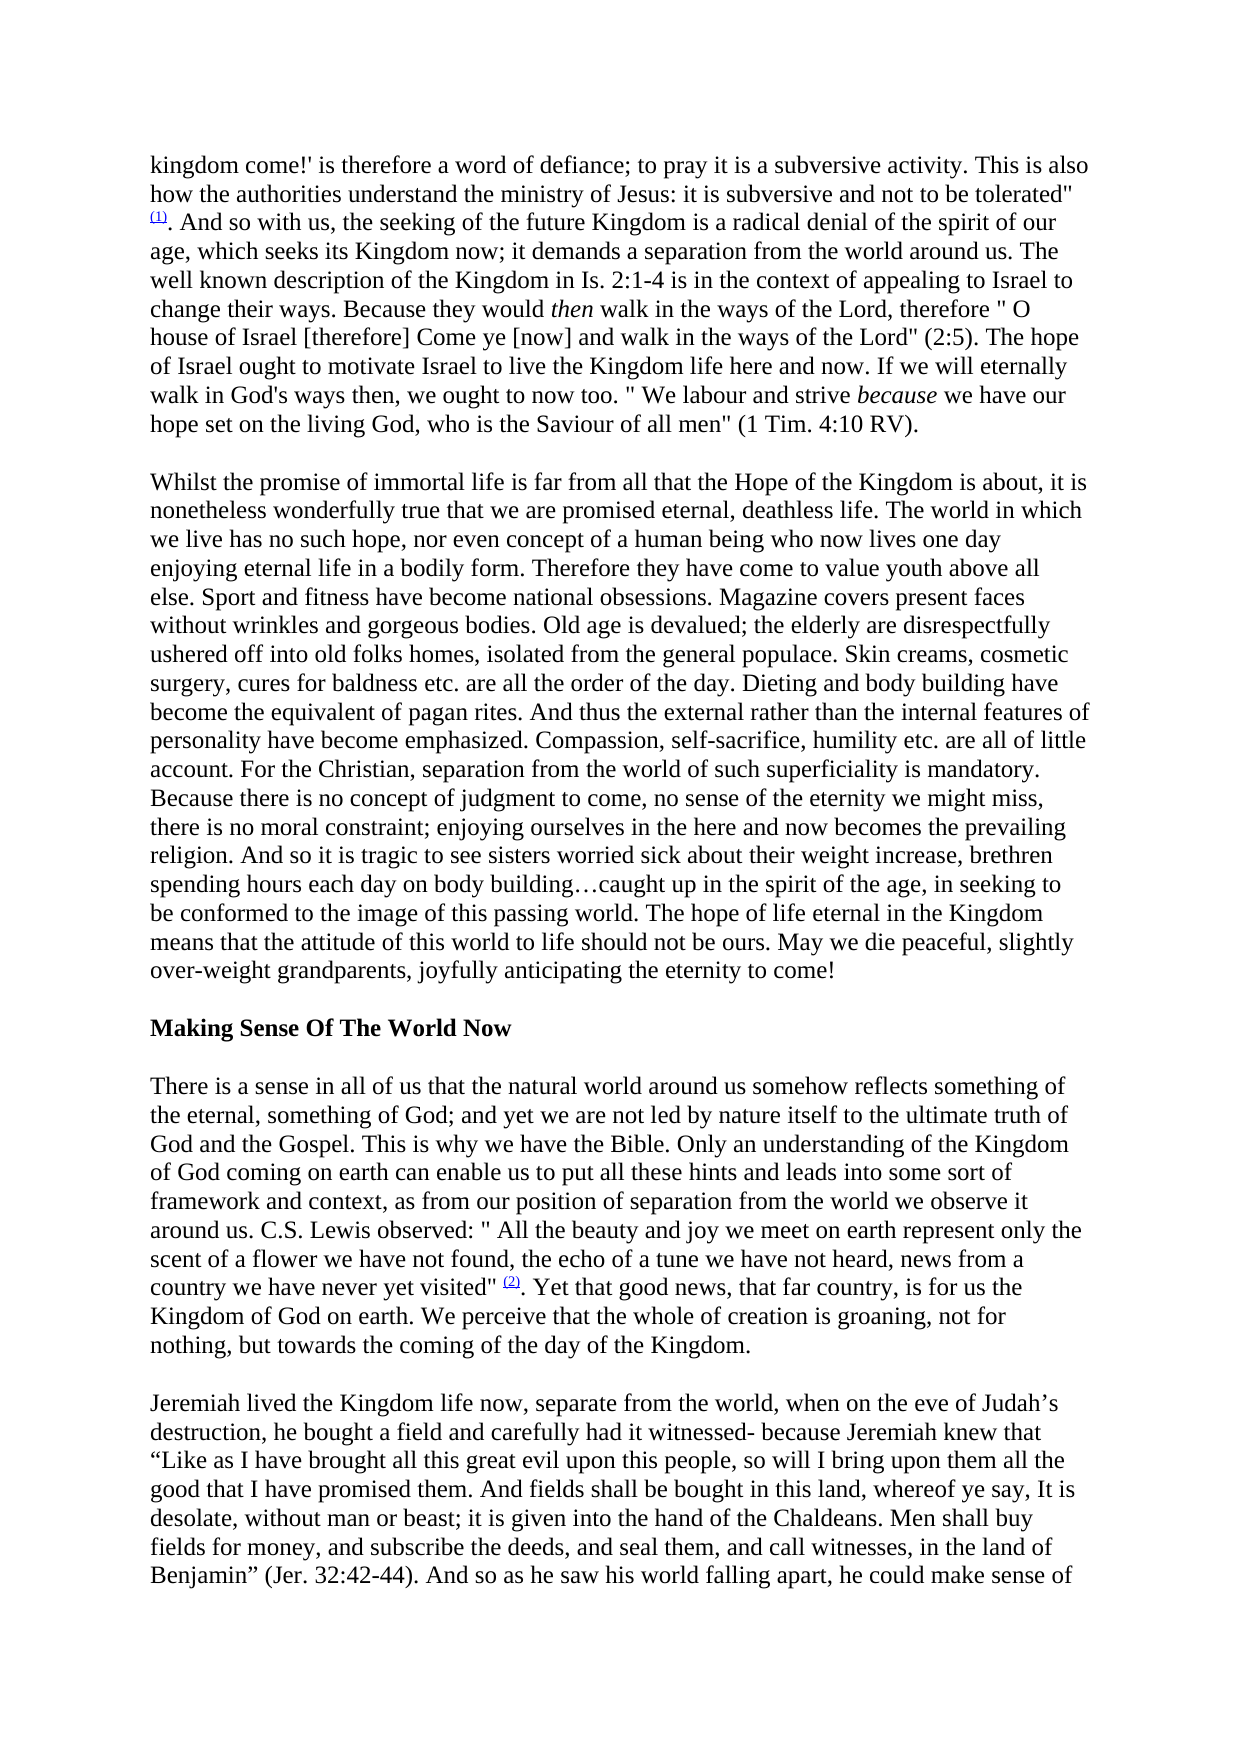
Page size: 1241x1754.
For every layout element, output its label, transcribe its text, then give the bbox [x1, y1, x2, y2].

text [150, 1388, 1090, 1589]
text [150, 150, 1090, 437]
text There is a sense in all of us that the natural world around us somehow reflects something of the eternal, something of God; and yet we are not led by nature itself to the ultimate truth of God and the Gospel. This is why we have the Bible. Only an understanding of the Kingdom of God coming on earth can enable us to put all these hints and leads into some sort of framework and context, as from our position of separation from the world we observe it around us. C.S. Lewis observed: " All the beauty and joy we meet on earth represent only the scent of a flower we have not found, the echo of a tune we have not heard, news from a country we have never yet visited" (2). Yet that good news, that far country, is for us the Kingdom of God on earth. We perceive that the whole of creation is groaning, not for nothing, but towards the coming of the day of the Kingdom. [150, 1071, 1090, 1359]
text Making Sense Of The World Now [150, 1013, 1090, 1042]
text Whilst the promise of immortal life is far from all that the Hope of the Kingdom is about, it is nonetheless wonderfully true that we are promised eternal, deathless life. The world in which we live has no such hope, nor even concept of a human being who now lives one day enjoying eternal life in a bodily form. Therefore they have come to value youth above all else. Sport and fitness have become national obsessions. Magazine covers present faces without wrinkles and gorgeous bodies. Old age is devalued; the elderly are disrespectfully ushered off into old folks homes, isolated from the general populace. Skin creams, cosmetic surgery, cures for baldness etc. are all the order of the day. Dieting and body building have become the equivalent of pagan rites. And thus the external rather than the internal features of personality have become emphasized. Compassion, self-sacrifice, humility etc. are all of little account. For the Christian, separation from the world of such superficiality is mandatory. Because there is no concept of judgment to come, no sense of the eternity we might miss, there is no moral constraint; enjoying ourselves in the here and now becomes the prevailing religion. And so it is tragic to see sisters worried sick about their weight increase, brethren spending hours each day on body building…caught up in the spirit of the age, in seeking to be conformed to the image of this passing world. The hope of life eternal in the Kingdom means that the attitude of this world to life should not be ours. May we die peaceful, slightly over-weight grandparents, joyfully anticipating the eternity to come! [150, 467, 1090, 984]
